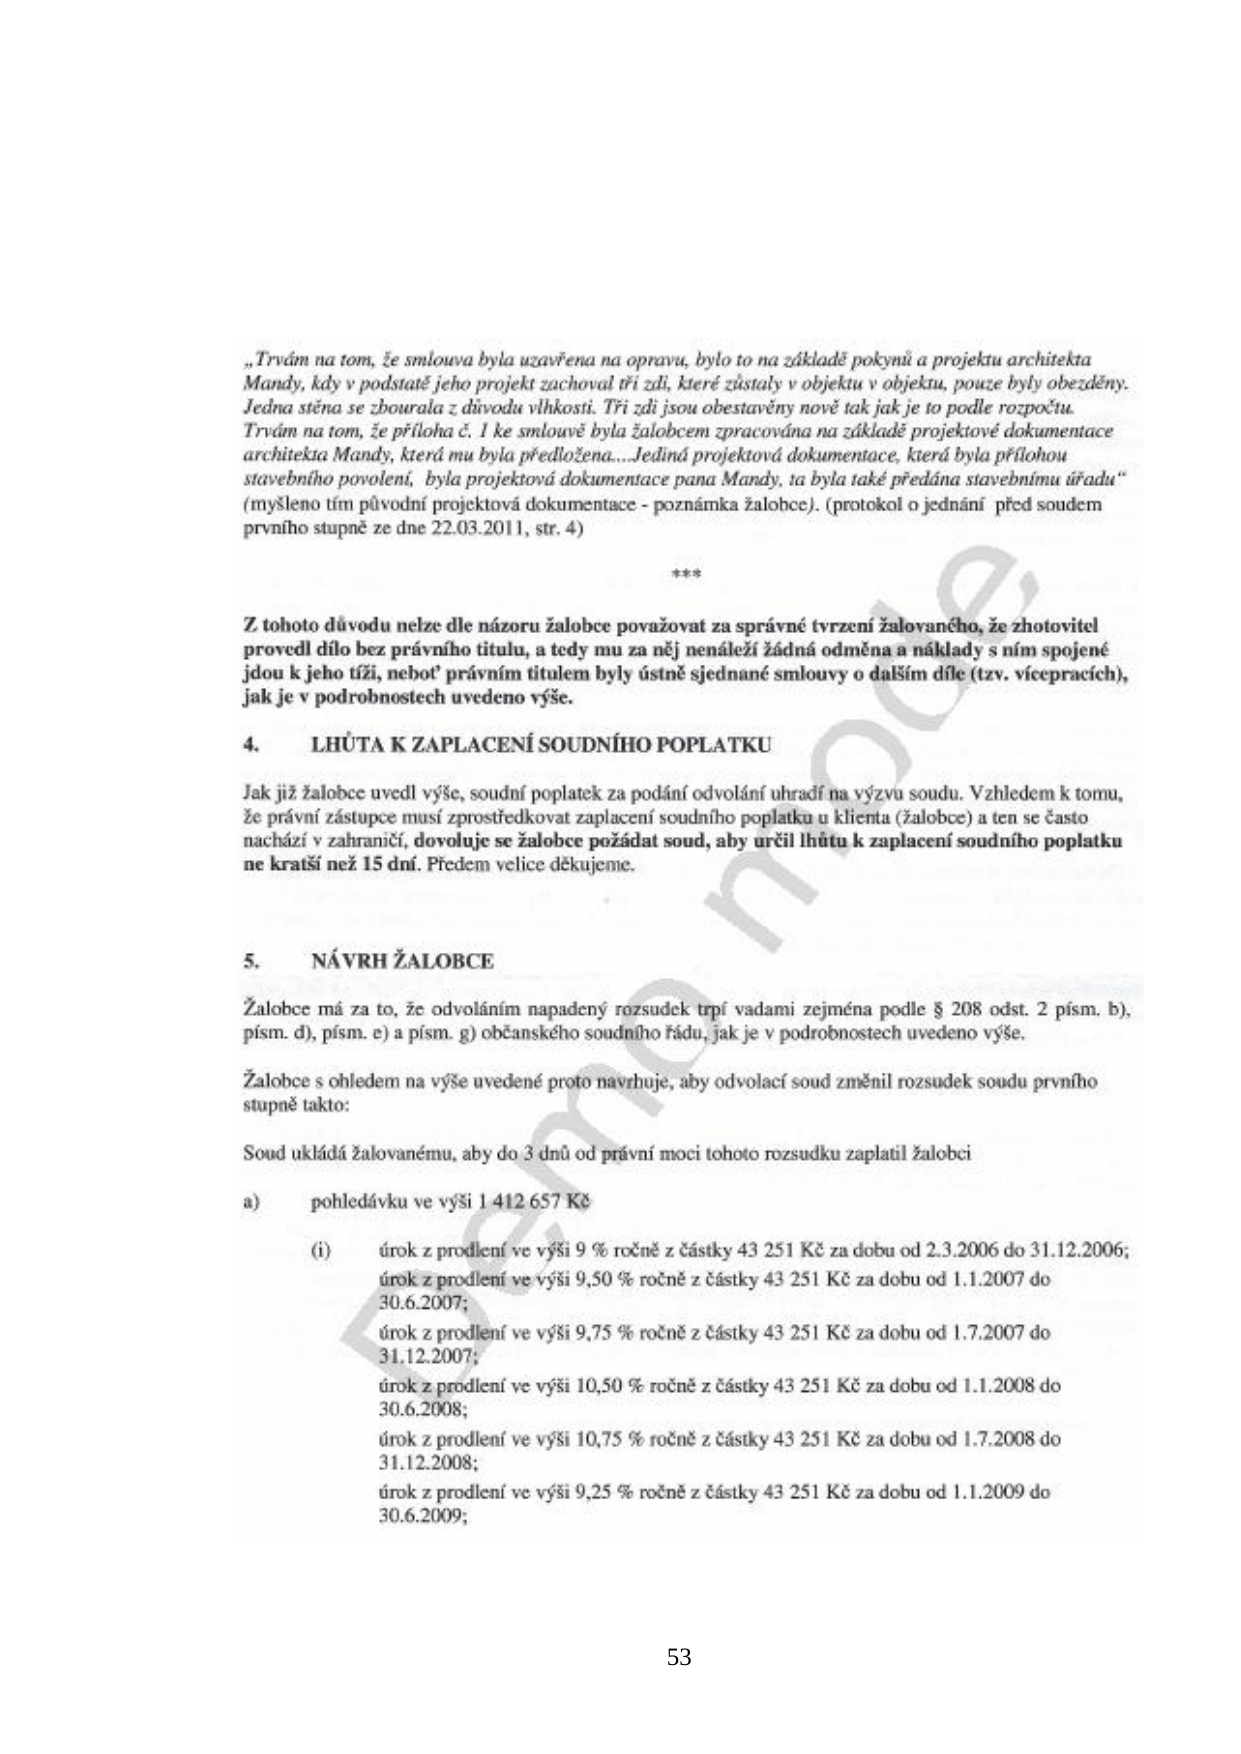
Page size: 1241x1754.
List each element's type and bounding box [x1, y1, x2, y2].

picture [236, 337, 1144, 1544]
